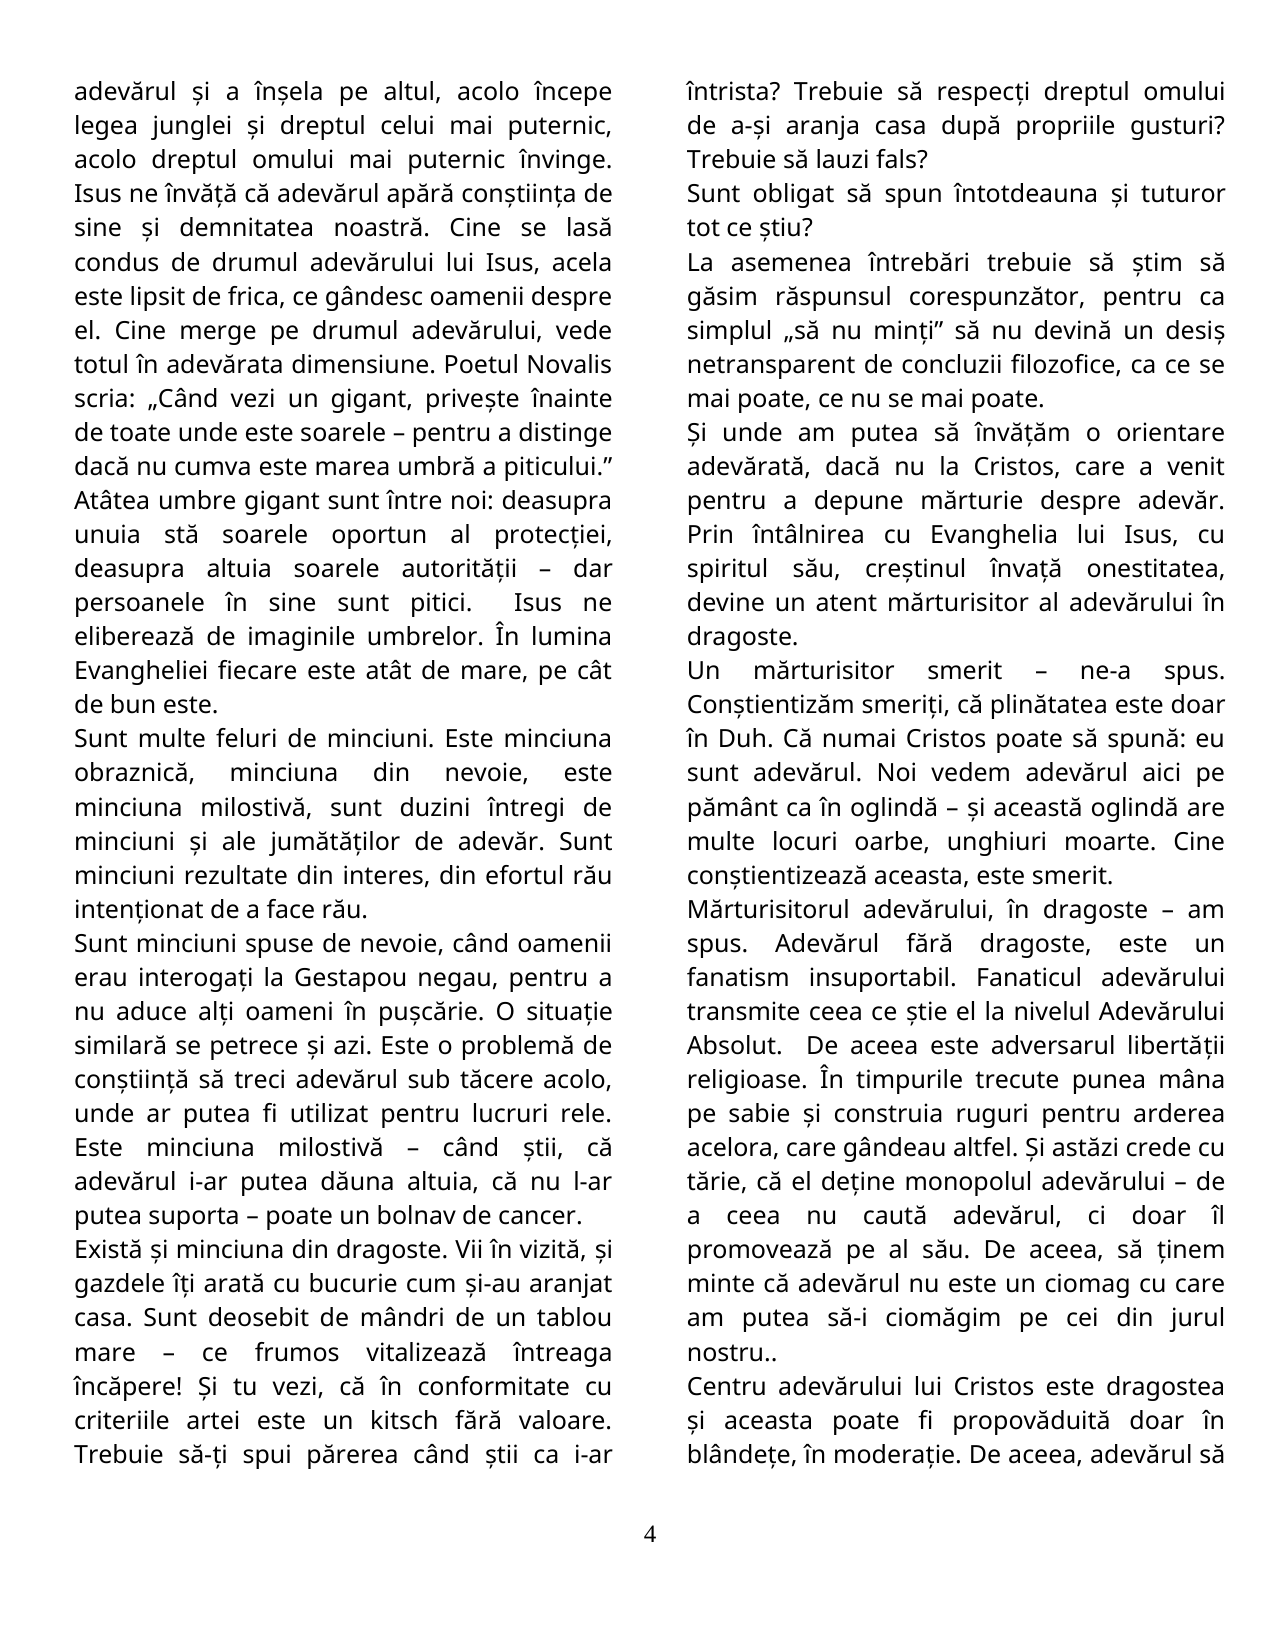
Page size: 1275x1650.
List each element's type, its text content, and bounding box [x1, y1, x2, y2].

text Există şi minciuna din dragoste. Vii în vizită, şi gazdele îţi arată cu bucurie cum şi-au aranjat casa. Sunt deosebit de mândri de un tablou mare – ce frumos vitalizează întreaga încăpere! Şi tu vezi, că în conformitate cu criteriile artei este un kitsch fără valoare. Trebuie să-ţi spui părerea când ştii ca i-ar întrista? Trebuie să respecţi dreptul omului de a-şi aranja casa după propriile gusturi? Trebuie să lauzi fals? [74, 1232, 613, 1470]
text Mărturisitorul adevărului, în dragoste – am spus. Adevărul fără dragoste, este un fanatism insuportabil. Fanaticul adevărului transmite ceea ce ştie el la nivelul Adevărului Absolut. De aceea este adversarul libertăţii religioase. În timpurile trecute punea mâna pe sabie şi construia ruguri pentru arderea acelora, care gândeau altfel. Şi astăzi crede cu tărie, că el deţine monopolul adevărului – de a ceea nu caută adevărul, ci doar îl promovează pe al său. De aceea, să ţinem minte că adevărul nu este un ciomag cu care am putea să-i ciomăgim pe cei din jurul nostru.. [687, 891, 1226, 1368]
text Sunt minciuni spuse de nevoie, când oamenii erau interogaţi la Gestapou negau, pentru a nu aduce alţi oameni în puşcărie. O situaţie similară se petrece şi azi. Este o problemă de conştiinţă să treci adevărul sub tăcere acolo, unde ar putea fi utilizat pentru lucruri rele. Este minciuna milostivă – când ştii, că adevărul i-ar putea dăuna altuia, că nu l-ar putea suporta – poate un bolnav de cancer. [74, 925, 613, 1232]
text Şi unde am putea să învăţăm o orientare adevărată, dacă nu la Cristos, care a venit pentru a depune mărturie despre adevăr. Prin întâlnirea cu Evanghelia lui Isus, cu spiritul său, creştinul învaţă onestitatea, devine un atent mărturisitor al adevărului în dragoste. [687, 414, 1226, 653]
text Sunt obligat să spun întotdeauna şi tuturor tot ce ştiu? [687, 176, 1226, 244]
text Un mărturisitor smerit – ne-a spus. Conştientizăm smeriţi, că plinătatea este doar în Duh. Că numai Cristos poate să spună: eu sunt adevărul. Noi vedem adevărul aici pe pământ ca în oglindă – şi această oglindă are multe locuri oarbe, unghiuri moarte. Cine conştientizează aceasta, este smerit. [687, 653, 1226, 891]
text La asemenea întrebări trebuie să ştim să găsim răspunsul corespunzător, pentru ca simplul „să nu minţi” să nu devină un desiş netransparent de concluzii filozofice, ca ce se mai poate, ce nu se mai poate. [687, 244, 1226, 414]
text Există şi minciuna din dragoste. Vii în vizită, şi gazdele îţi arată cu bucurie cum şi-au aranjat casa. Sunt deosebit de mândri de un tablou mare – ce frumos vitalizează întreaga încăpere! Şi tu vezi, că în conformitate cu criteriile artei este un kitsch fără valoare. Trebuie să-ţi spui părerea când ştii ca i-ar întrista? Trebuie să respecţi dreptul omului de a-şi aranja casa după propriile gusturi? Trebuie să lauzi fals? [687, 74, 1226, 176]
text Sunt multe feluri de minciuni. Este minciuna obraznică, minciuna din nevoie, este minciuna milostivă, sunt duzini întregi de minciuni şi ale jumătăţilor de adevăr. Sunt minciuni rezultate din interes, din efortul rău intenţionat de a face rău. [74, 721, 613, 925]
